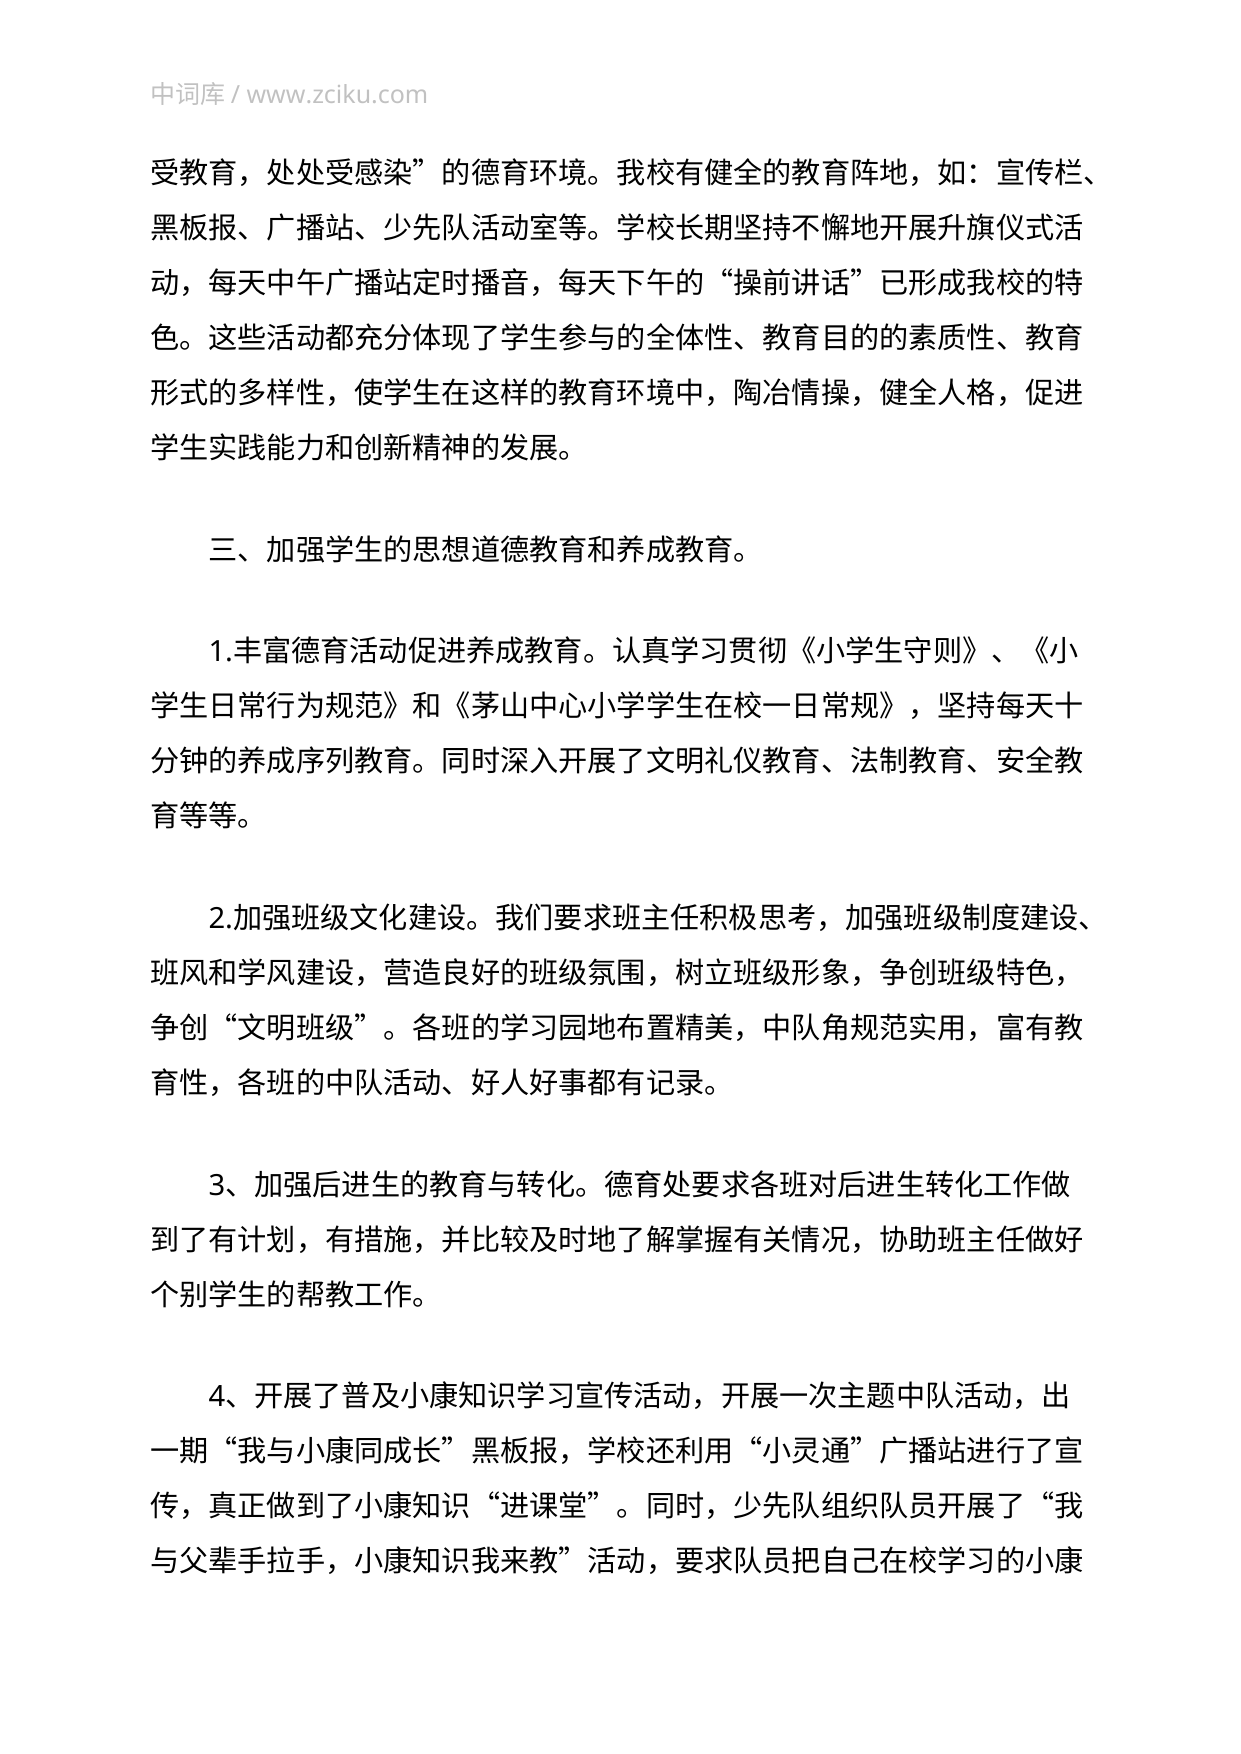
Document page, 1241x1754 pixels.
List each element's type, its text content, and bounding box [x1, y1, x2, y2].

text 2.加强班级文化建设。我们要求班主任积极思考，加强班级制度建设、班风和学风建设，营造良好的班级氛围，树立班级形象，争创班级特色，争创“文明班级”。各班的学习园地布置精美，中队角规范实用，富有教育性，各班的中队活动、好人好事都有记录。 [150, 894, 1090, 1102]
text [150, 1373, 1090, 1580]
text 三、加强学生的思想道德教育和养成教育。 [150, 526, 1090, 568]
text 3、加强后进生的教育与转化。德育处要求各班对后进生转化工作做到了有计划，有措施，并比较及时地了解掌握有关情况，协助班主任做好个别学生的帮教工作。 [150, 1161, 1090, 1313]
text 1.丰富德育活动促进养成教育。认真学习贯彻《小学生守则》、《小学生日常行为规范》和《茅山中心小学学生在校一日常规》，坚持每天十分钟的养成序列教育。同时深入开展了文明礼仪教育、法制教育、安全教育等等。 [150, 628, 1090, 835]
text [150, 150, 1090, 467]
